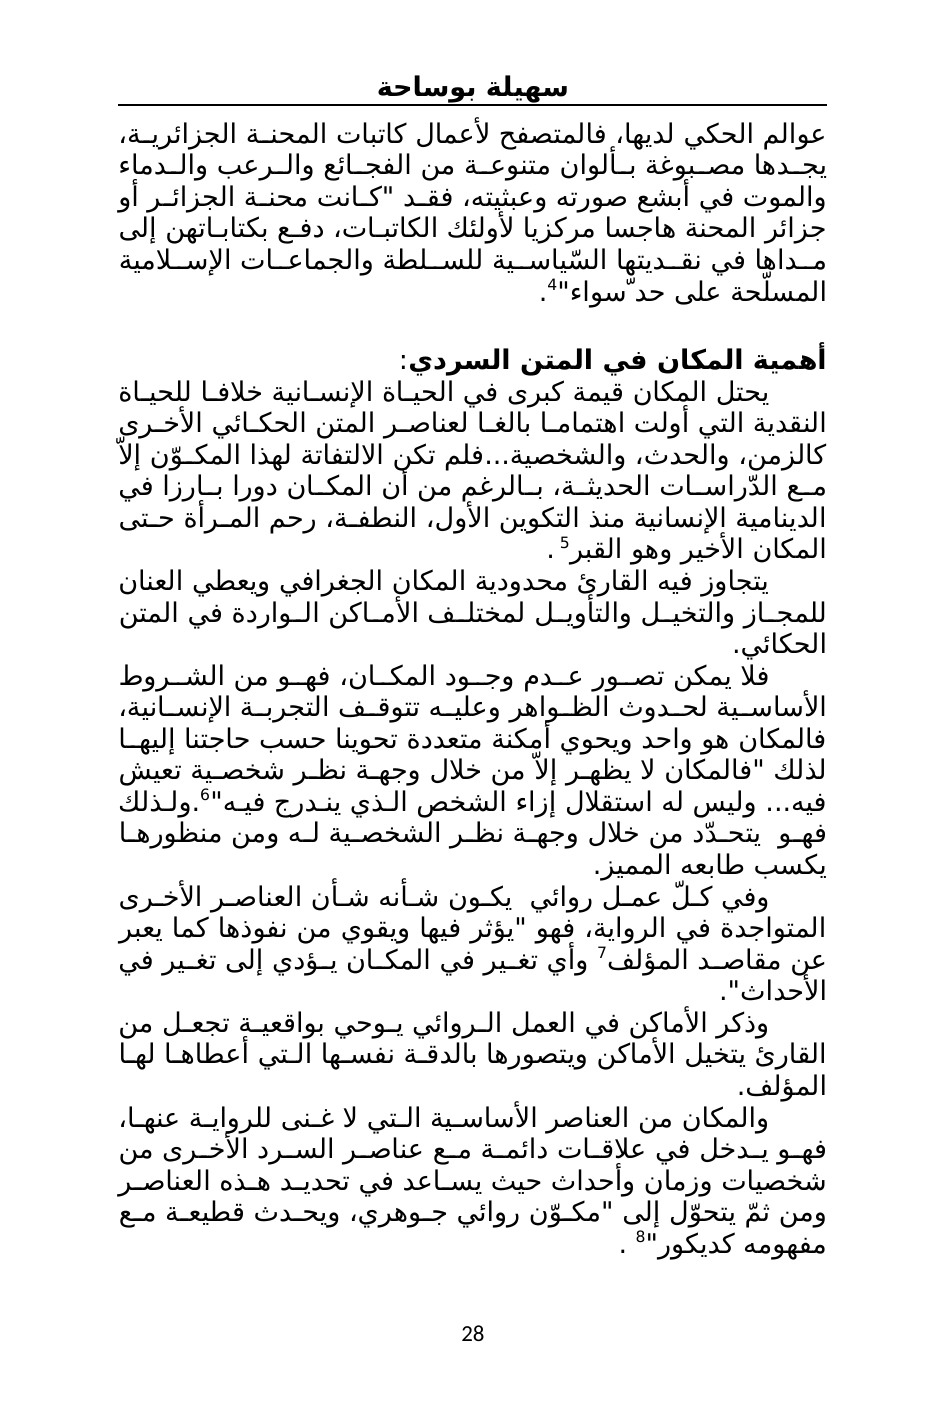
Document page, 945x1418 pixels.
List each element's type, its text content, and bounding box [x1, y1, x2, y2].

text يتجاوز فيه القارئ محدودية المكان الجغرافي ويعطي العنان للمجاز والتخيل والتأويل لمختلف الأماكن الواردة في المتن الحكائي. [118, 565, 827, 660]
text وذكر الأماكن في العمل الروائي يوحي بواقعية تجعل من القارئ يتخيل الأماكن ويتصورها بالدقة نفسها التي أعطاها لها المؤلف. [118, 1007, 827, 1102]
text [118, 118, 827, 307]
text وفي كلّ عمل روائي يكون شأنه شأن العناصر الأخرى المتواجدة في الرواية، فهو "يؤثر فيها ويقوي من نفوذها كما يعبر عن مقاصد المؤلف وأي تغير في المكان يؤدي إلى تغير في الأحداث". [118, 881, 827, 1007]
text أهمية المكان في المتن السردي: [118, 344, 827, 376]
text فلا يمكن تصور عدم وجود المكان، فهو من الشروط الأساسية لحدوث الظواهر وعليه تتوقف التجربة الإنسانية، فالمكان هو واحد ويحوي أمكنة متعددة تحوينا حسب حاجتنا إليها لذلك "فالمكان لا يظهر إلاّ من خلال وجهة نظر شخصية تعيش فيه... وليس له استقلال إزاء الشخص الذي يندرج فيه".ولذلك فهو يتحدّد من خلال وجهة نظر الشخصية له ومن منظورها يكسب طابعه المميز. [118, 660, 827, 881]
text والمكان من العناصر الأساسية التي لا غنى للرواية عنها، فهو يدخل في علاقات دائمة مع عناصر السرد الأخرى من شخصيات وزمان وأحداث حيث يساعد في تحديد هذه العناصر ومن ثمّ يتحوّل إلى "مكوّن روائي جوهري، ويحدث قطيعة مع مفهومه كديكور" . [118, 1102, 827, 1260]
text يحتل المكان قيمة كبرى في الحياة الإنسانية خلافا للحياة النقدية التي أولت اهتماما بالغا لعناصر المتن الحكائي الأخرى كالزمن، والحدث، والشخصية...فلم تكن الالتفاتة لهذا المكوّن إلاّ مع الدّراسات الحديثة، بالرغم من أن المكان دورا بارزا في الدينامية الإنسانية منذ التكوين الأول، النطفة، رحم المرأة حتى المكان الأخير وهو القبر . [118, 376, 827, 565]
